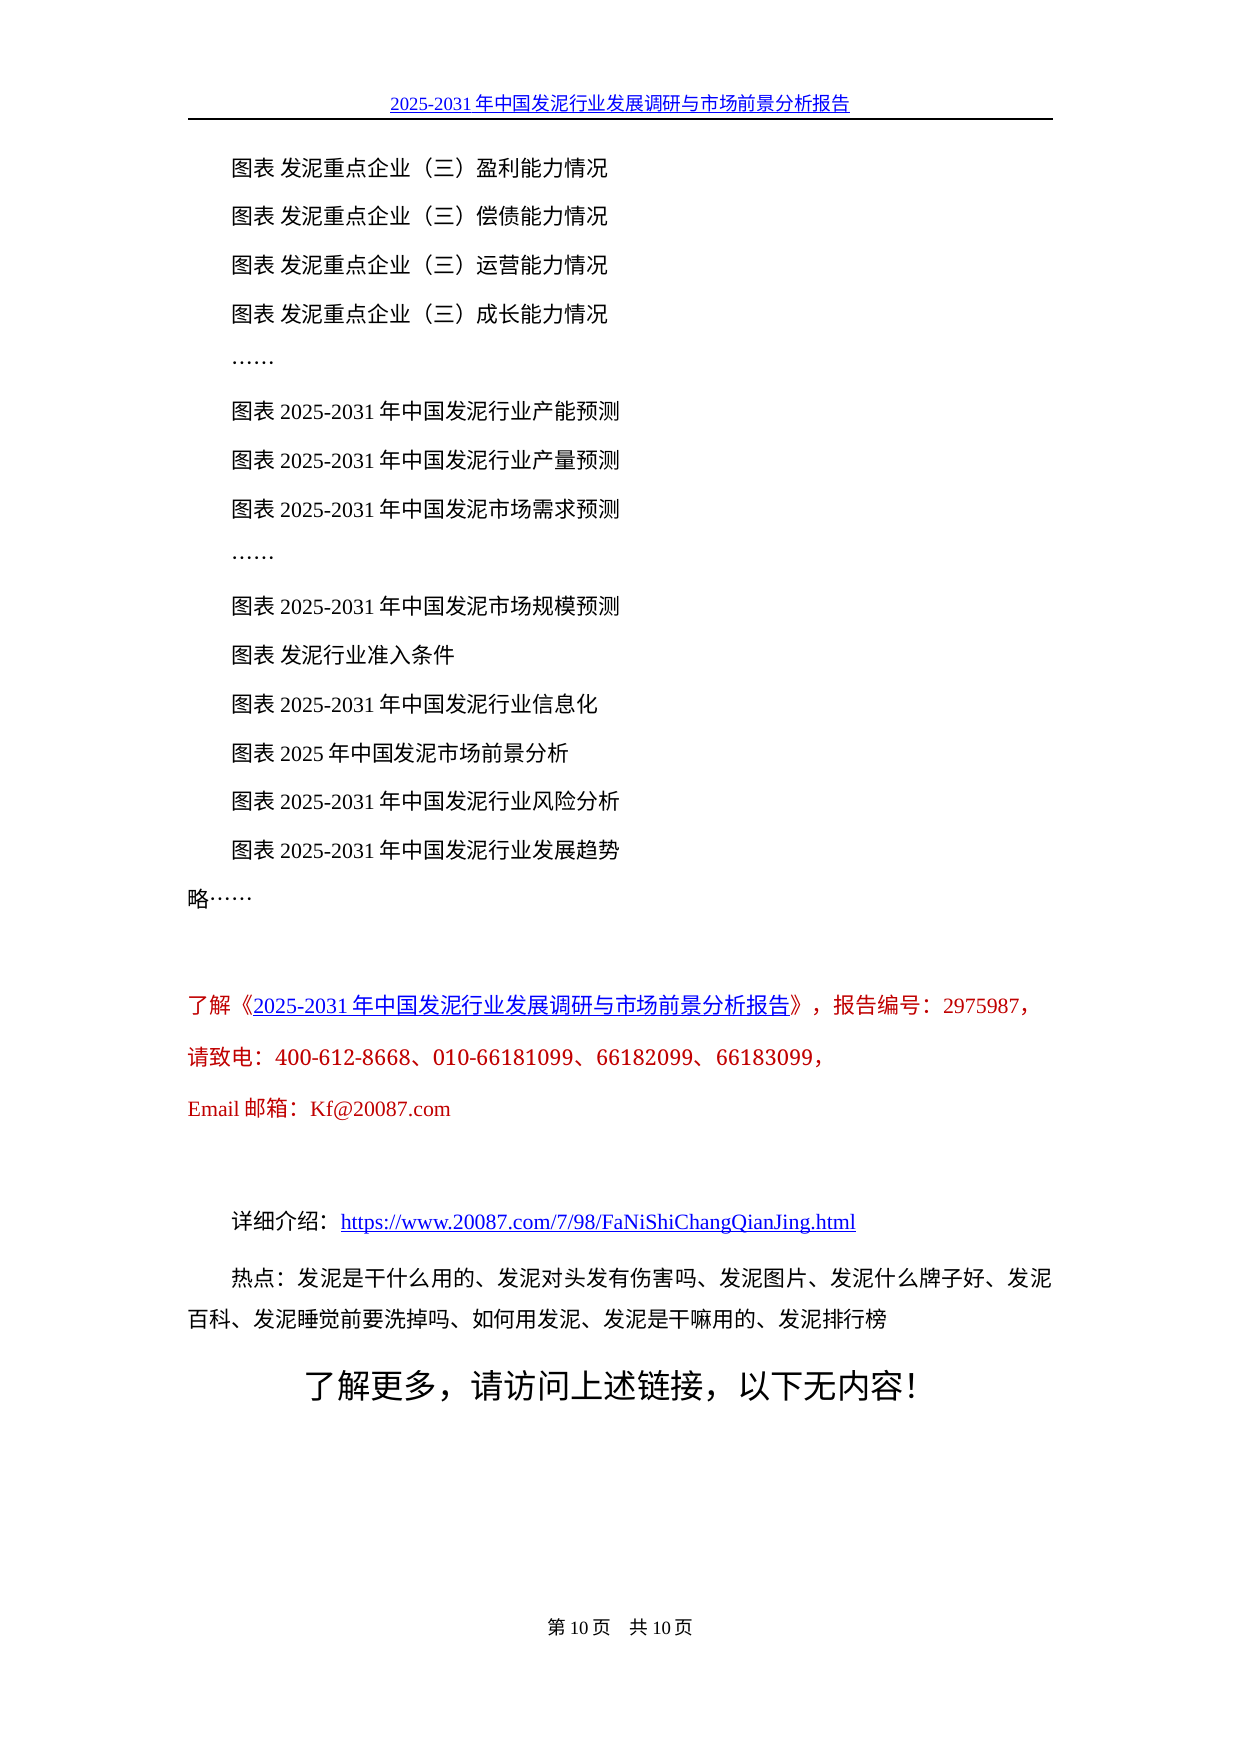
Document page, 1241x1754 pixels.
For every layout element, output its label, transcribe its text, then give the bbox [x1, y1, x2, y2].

text 了解《2025-2031年中国发泥行业发展调研与市场前景分析报告》，报告编号：2975987， [187, 988, 1053, 1020]
text 热点：发泥是干什么用的、发泥对头发有伤害吗、发泥图片、发泥什么牌子好、发泥百科、发泥睡觉前要洗掉吗、如何用发泥、发泥是干嘛用的、发泥排行榜 [187, 1261, 1053, 1334]
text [187, 150, 1053, 914]
text 详细介绍：https://www.20087.com/7/98/FaNiShiChangQianJing.html [187, 1204, 1053, 1236]
text 请致电：400-612-8668、010-66181099、66182099、66183099， [187, 1039, 1053, 1072]
title 了解更多，请访问上述链接，以下无内容！ [187, 1351, 1053, 1416]
text Email邮箱：Kf@20087.com [187, 1091, 1053, 1123]
